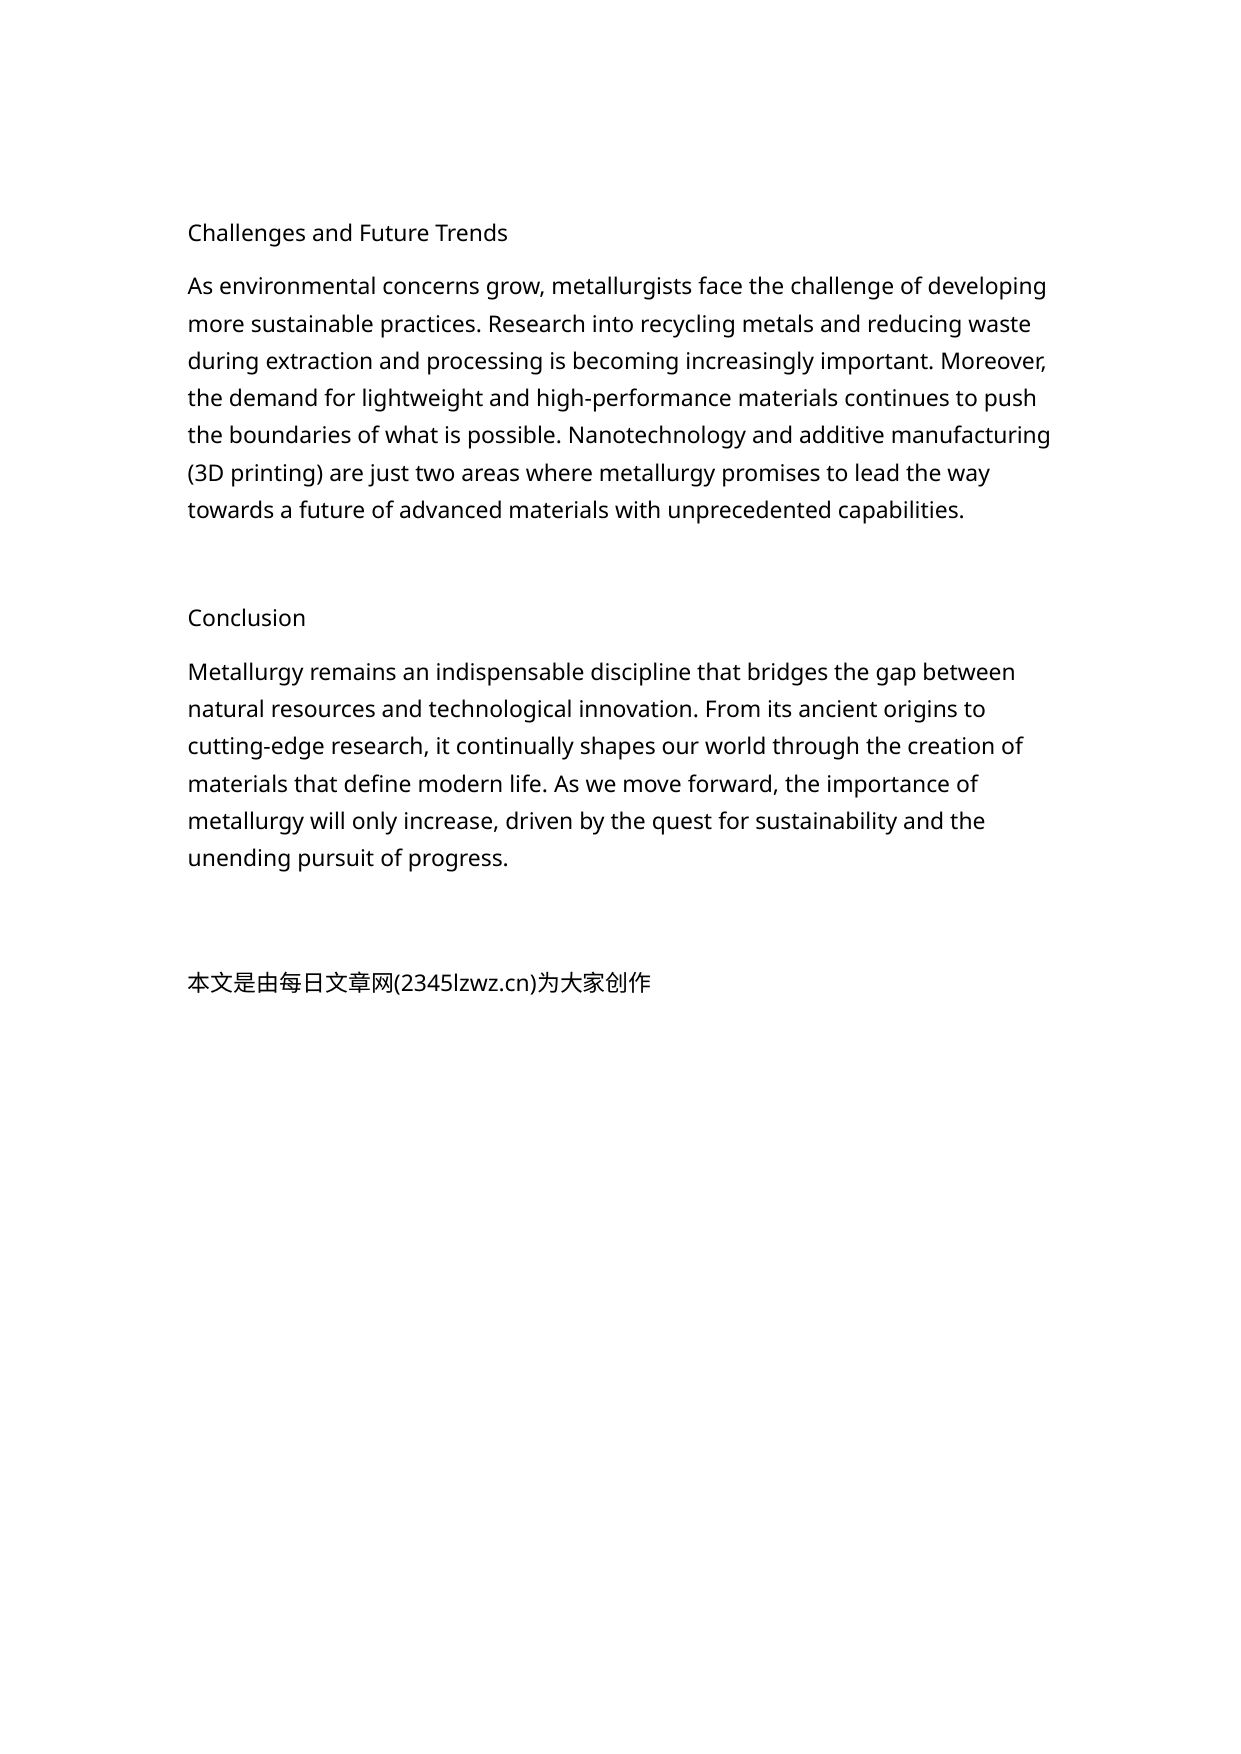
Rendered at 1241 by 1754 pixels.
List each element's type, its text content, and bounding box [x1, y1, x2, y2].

text Conclusion [187, 601, 1053, 634]
text Challenges and Future Trends [187, 216, 1053, 248]
text 本文是由每日文章网(2345lzwz.cn)为大家创作 [187, 949, 1053, 1014]
text Metallurgy remains an indispensable discipline that bridges the gap between natural resources and technological innovation. From its ancient origins to cutting-edge research, it continually shapes our world through the creation of materials that define modern life. As we move forward, the importance of metallurgy will only increase, driven by the quest for sustainability and the unending pursuit of progress. [187, 655, 1053, 874]
text As environmental concerns grow, metallurgists face the challenge of developing more sustainable practices. Research into recycling metals and reducing waste during extraction and processing is becoming increasingly important. Moreover, the demand for lightweight and high-performance materials continues to push the boundaries of what is possible. Nanotechnology and additive manufacturing (3D printing) are just two areas where metallurgy promises to lead the way towards a future of advanced materials with unprecedented capabilities. [187, 270, 1053, 526]
